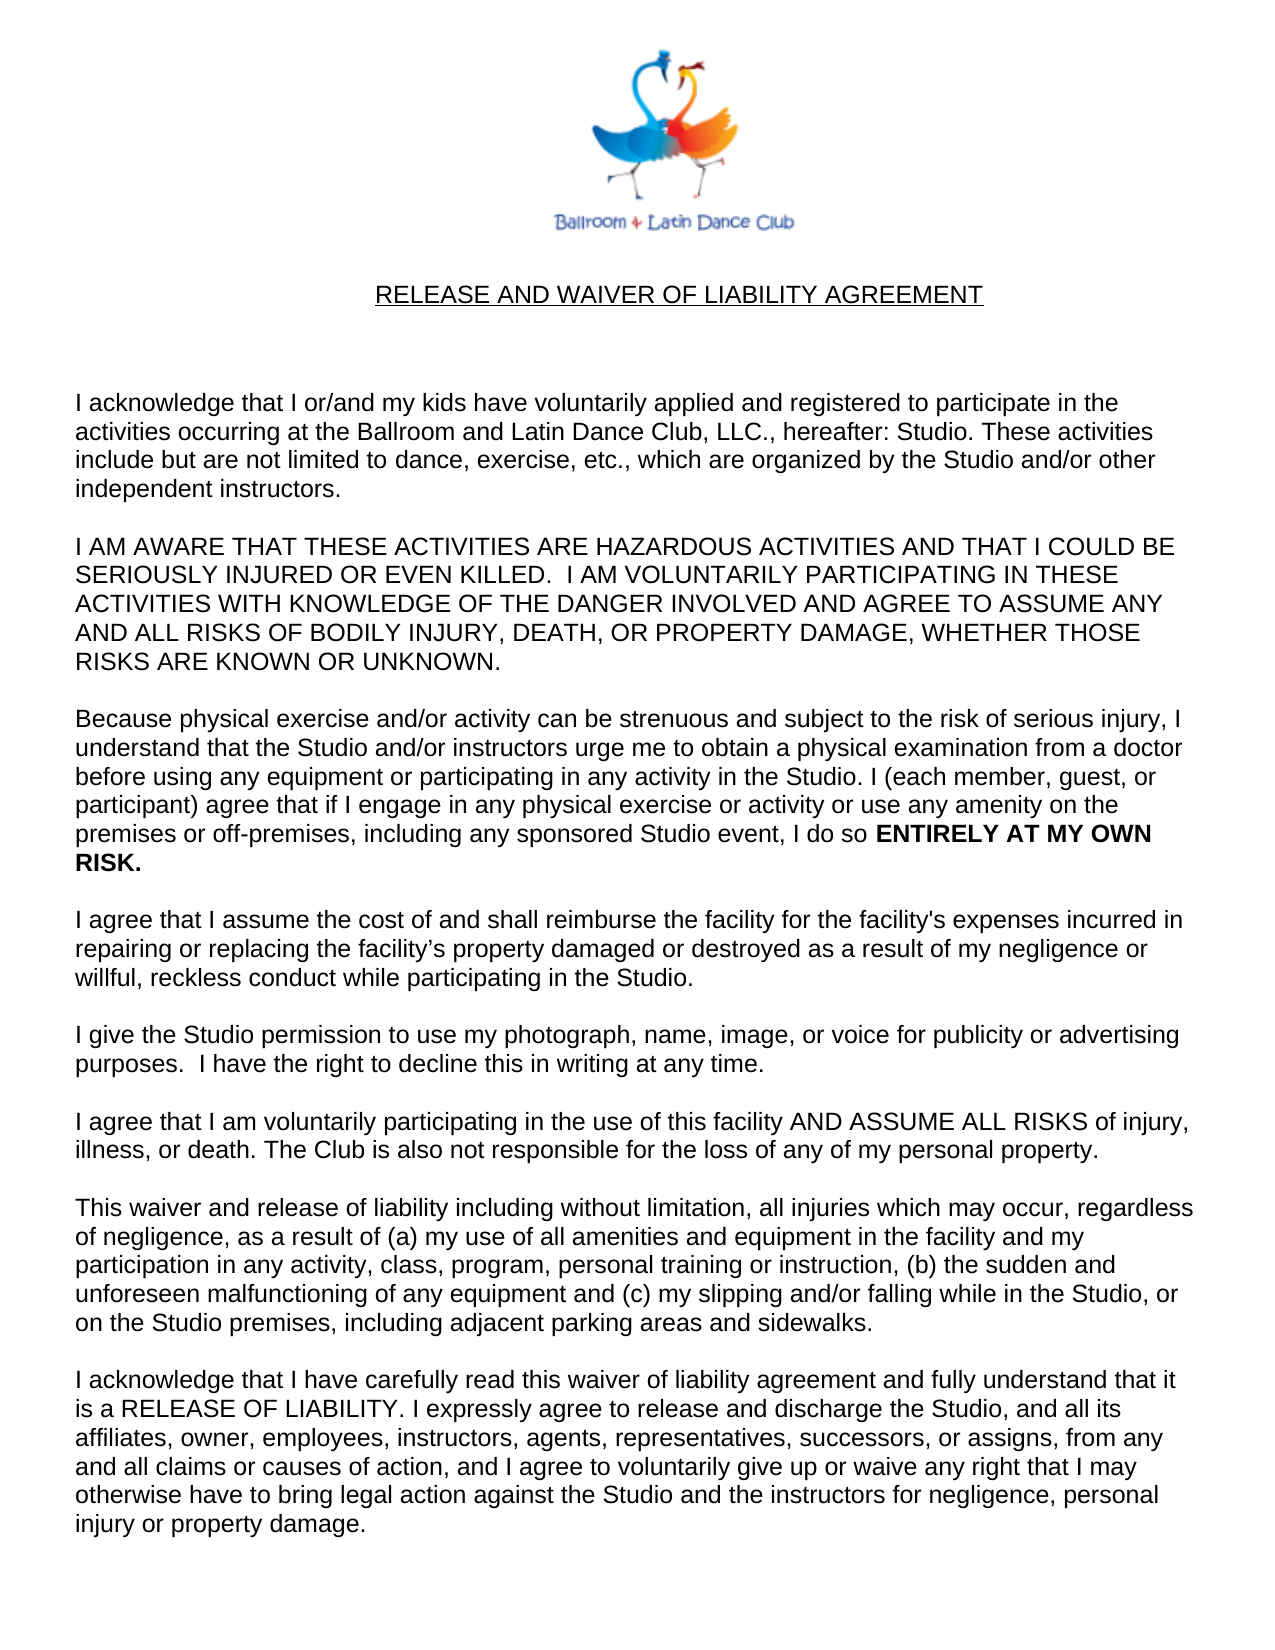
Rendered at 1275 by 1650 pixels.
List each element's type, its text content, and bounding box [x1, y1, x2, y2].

text I acknowledge that I or/and my kids have voluntarily applied and registered to participate in the activities occurring at the Ballroom and Latin Dance Club, LLC., hereafter: Studio. These activities include but are not limited to dance, exercise, etc., which are organized by the Studio and/or other independent instructors. [75, 388, 1200, 503]
text RELEASE AND WAIVER OF LIABILITY AGREEMENT [300, 280, 1200, 309]
title I agree that I assume the cost of and shall reimburse the facility for the facility's expenses incurred in repairing or replacing the facility’s property damaged or destroyed as a result of my negligence or willful, reckless conduct while participating in the Studio. [75, 905, 1200, 992]
text This waiver and release of liability including without limitation, all injuries which may occur, regardless of negligence, as a result of (a) my use of all amenities and equipment in the facility and my participation in any activity, class, program, personal training or instruction, (b) the sudden and unforeseen malfunctioning of any equipment and (c) my slipping and/or falling while in the Studio, or on the Studio premises, including adjacent parking areas and sidewalks. [75, 1193, 1200, 1337]
text I AM AWARE THAT THESE ACTIVITIES ARE HAZARDOUS ACTIVITIES AND THAT I COULD BE SERIOUSLY INJURED OR EVEN KILLED. I AM VOLUNTARILY PARTICIPATING IN THESE ACTIVITIES WITH KNOWLEDGE OF THE DANGER INVOLVED AND AGREE TO ASSUME ANY AND ALL RISKS OF BODILY INJURY, DEATH, OR PROPERTY DAMAGE, WHETHER THOSE RISKS ARE KNOWN OR UNKNOWN. [75, 532, 1200, 675]
text Because physical exercise and/or activity can be strenuous and subject to the risk of serious injury, I understand that the Studio and/or instructors urge me to obtain a physical examination from a doctor before using any equipment or participating in any activity in the Studio. I (each member, guest, or participant) agree that if I engage in any physical exercise or activity or use any amenity on the premises or off-premises, including any sponsored Studio event, I do so ENTIRELY AT MY OWN RISK. [75, 704, 1200, 877]
title I give the Studio permission to use my photograph, name, image, or voice for publicity or advertising purposes. I have the right to decline this in writing at any time. [75, 1020, 1200, 1078]
picture [525, 30, 823, 252]
text I acknowledge that I have carefully read this waiver of liability agreement and fully understand that it is a RELEASE OF LIABILITY. I expressly agree to release and discharge the Studio, and all its affiliates, owner, employees, instructors, agents, representatives, successors, or assigns, from any and all claims or causes of action, and I agree to voluntarily give up or waive any right that I may otherwise have to bring legal action against the Studio and the instructors for negligence, personal injury or property damage. [75, 1365, 1200, 1538]
text I agree that I am voluntarily participating in the use of this facility AND ASSUME ALL RISKS of injury, illness, or death. The Club is also not responsible for the loss of any of my personal property. [75, 1107, 1200, 1164]
